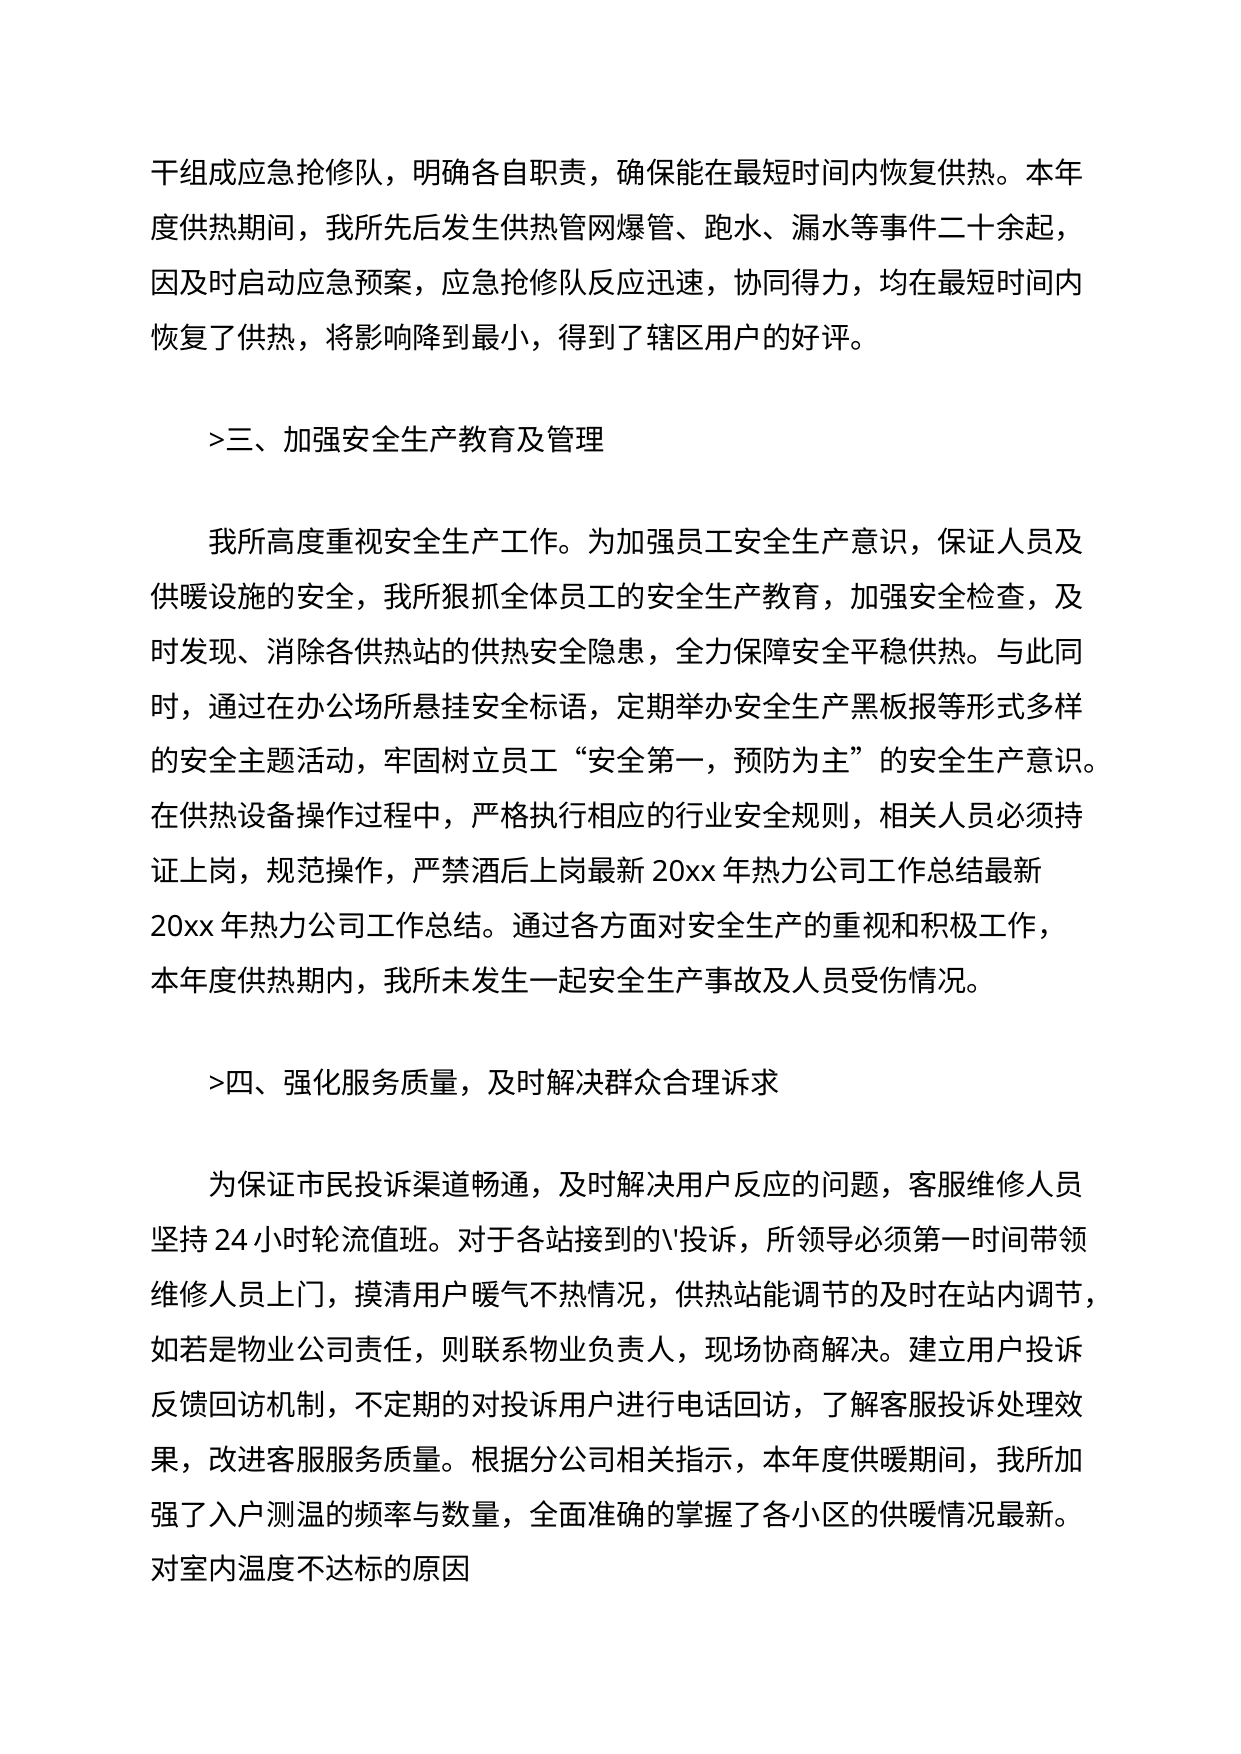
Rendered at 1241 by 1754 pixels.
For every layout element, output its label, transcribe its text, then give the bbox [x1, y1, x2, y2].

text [150, 150, 1090, 357]
text >三、加强安全生产教育及管理 [150, 416, 1090, 459]
text 为保证市民投诉渠道畅通，及时解决用户反应的问题，客服维修人员坚持24小时轮流值班。对于各站接到的\'投诉，所领导必须第一时间带领维修人员上门，摸清用户暖气不热情况，供热站能调节的及时在站内调节，如若是物业公司责任，则联系物业负责人，现场协商解决。建立用户投诉反馈回访机制，不定期的对投诉用户进行电话回访，了解客服投诉处理效果，改进客服服务质量。根据分公司相关指示，本年度供暖期间，我所加强了入户测温的频率与数量，全面准确的掌握了各小区的供暖情况最新。对室内温度不达标的原因 [150, 1162, 1090, 1588]
text 我所高度重视安全生产工作。为加强员工安全生产意识，保证人员及供暖设施的安全，我所狠抓全体员工的安全生产教育，加强安全检查，及时发现、消除各供热站的供热安全隐患，全力保障安全平稳供热。与此同时，通过在办公场所悬挂安全标语，定期举办安全生产黑板报等形式多样的安全主题活动，牢固树立员工“安全第一，预防为主”的安全生产意识。在供热设备操作过程中，严格执行相应的行业安全规则，相关人员必须持证上岗，规范操作，严禁酒后上岗最新20xx年热力公司工作总结最新20xx年热力公司工作总结。通过各方面对安全生产的重视和积极工作，本年度供热期内，我所未发生一起安全生产事故及人员受伤情况。 [150, 518, 1090, 1000]
text >四、强化服务质量，及时解决群众合理诉求 [150, 1059, 1090, 1102]
